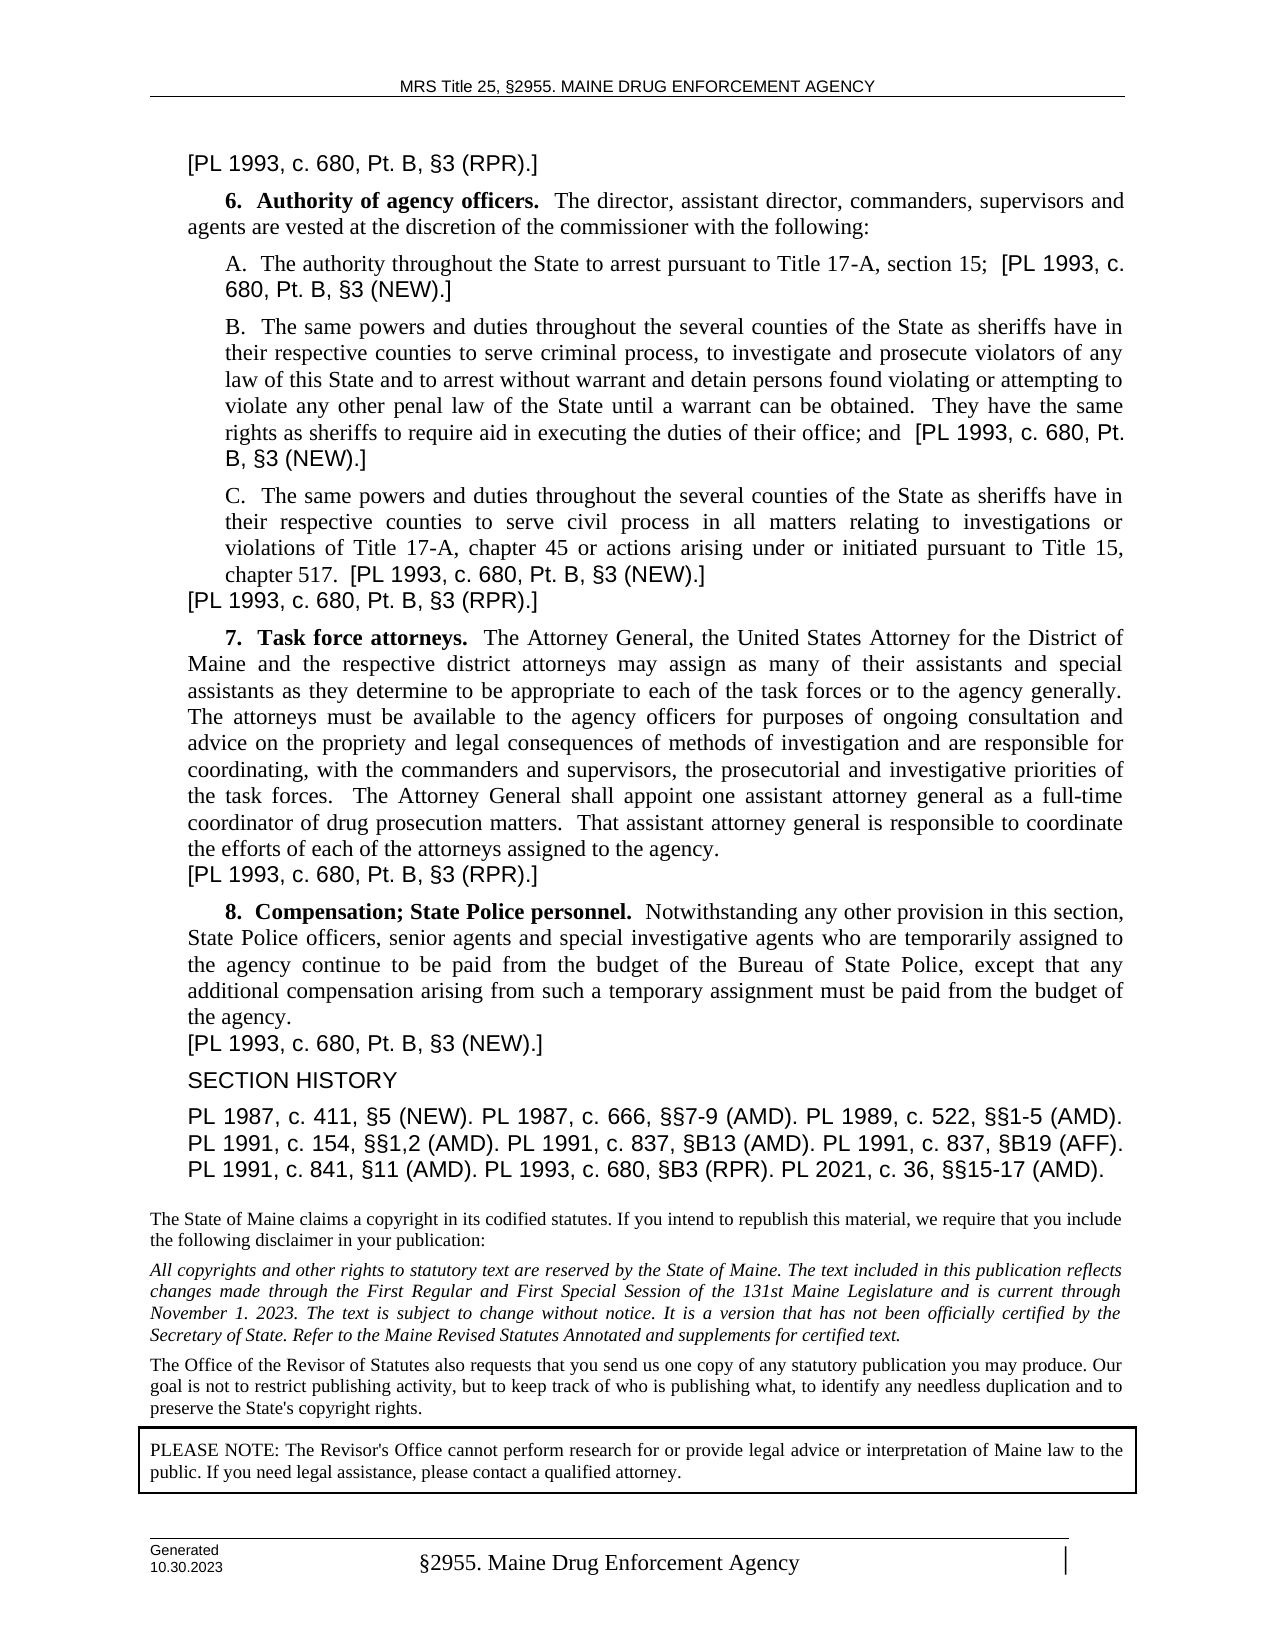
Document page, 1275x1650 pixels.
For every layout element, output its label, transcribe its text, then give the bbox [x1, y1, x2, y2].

text [PL 1993, c. 680, Pt. B, §3 (RPR).] [187, 587, 1125, 614]
text [PL 1993, c. 680, Pt. B, §3 (RPR).] [187, 150, 1125, 176]
text 6. Authority of agency officers. The director, assistant director, commanders, supervisors and agents are vested at the discretion of the commissioner with the following: [187, 187, 1125, 239]
text 7. Task force attorneys. The Attorney General, the United States Attorney for the District of Maine and the respective district attorneys may assign as many of their assistants and special assistants as they determine to be appropriate to each of the task forces or to the agency generally. The attorneys must be available to the agency officers for purposes of ongoing consultation and advice on the propriety and legal consequences of methods of investigation and are responsible for coordinating, with the commanders and supervisors, the prosecutorial and investigative priorities of the task forces. The Attorney General shall appoint one assistant attorney general as a full-time coordinator of drug prosecution matters. That assistant attorney general is responsible to coordinate the efforts of each of the attorneys assigned to the agency. [187, 624, 1125, 861]
text All copyrights and other rights to statutory text are reserved by the State of Maine. The text included in this publication reflects changes made through the First Regular and First Special Session of the 131st Maine Legislature and is current through November 1. 2023 . The text is subject to change without notice. It is a version that has not been officially certified by the Secretary of State. Refer to the Maine Revised Statutes Annotated and supplements for certified text. [150, 1259, 1125, 1345]
text PLEASE NOTE: The Revisor's Office cannot perform research for or provide legal advice or interpretation of Maine law to the public. If you need legal assistance, please contact a qualified attorney. [140, 1429, 1135, 1492]
text 8. Compensation; State Police personnel. Notwithstanding any other provision in this section, State Police officers, senior agents and special investigative agents who are temporarily assigned to the agency continue to be paid from the budget of the Bureau of State Police, except that any additional compensation arising from such a temporary assignment must be paid from the budget of the agency. [187, 898, 1125, 1030]
text A. The authority throughout the State to arrest pursuant to Title 17‑A, section 15; [PL 1993, c. 680, Pt. B, §3 (NEW).] [225, 250, 1125, 303]
text [PL 1993, c. 680, Pt. B, §3 (RPR).] [187, 861, 1125, 888]
text B. The same powers and duties throughout the several counties of the State as sheriffs have in their respective counties to serve criminal process, to investigate and prosecute violators of any law of this State and to arrest without warrant and detain persons found violating or attempting to violate any other penal law of the State until a warrant can be obtained. They have the same rights as sheriffs to require aid in executing the duties of their office; and [PL 1993, c. 680, Pt. B, §3 (NEW).] [225, 313, 1125, 471]
text C. The same powers and duties throughout the several counties of the State as sheriffs have in their respective counties to serve civil process in all matters relating to investigations or violations of Title 17‑A, chapter 45 or actions arising under or initiated pursuant to Title 15, chapter 517. [PL 1993, c. 680, Pt. B, §3 (NEW).] [225, 482, 1125, 587]
text SECTION HISTORY [187, 1067, 1125, 1093]
text The Office of the Revisor of Statutes also requests that you send us one copy of any statutory publication you may produce. Our goal is not to restrict publishing activity, but to keep track of who is publishing what, to identify any needless duplication and to preserve the State's copyright rights. [150, 1353, 1125, 1418]
text The State of Maine claims a copyright in its codified statutes. If you intend to republish this material, we require that you include the following disclaimer in your publication: [150, 1207, 1125, 1251]
text PL 1987, c. 411, §5 (NEW). PL 1987, c. 666, §§7-9 (AMD). PL 1989, c. 522, §§1-5 (AMD). PL 1991, c. 154, §§1,2 (AMD). PL 1991, c. 837, §B13 (AMD). PL 1991, c. 837, §B19 (AFF). PL 1991, c. 841, §11 (AMD). PL 1993, c. 680, §B3 (RPR). PL 2021, c. 36, §§15-17 (AMD). [187, 1103, 1125, 1182]
text [PL 1993, c. 680, Pt. B, §3 (NEW).] [187, 1030, 1125, 1056]
